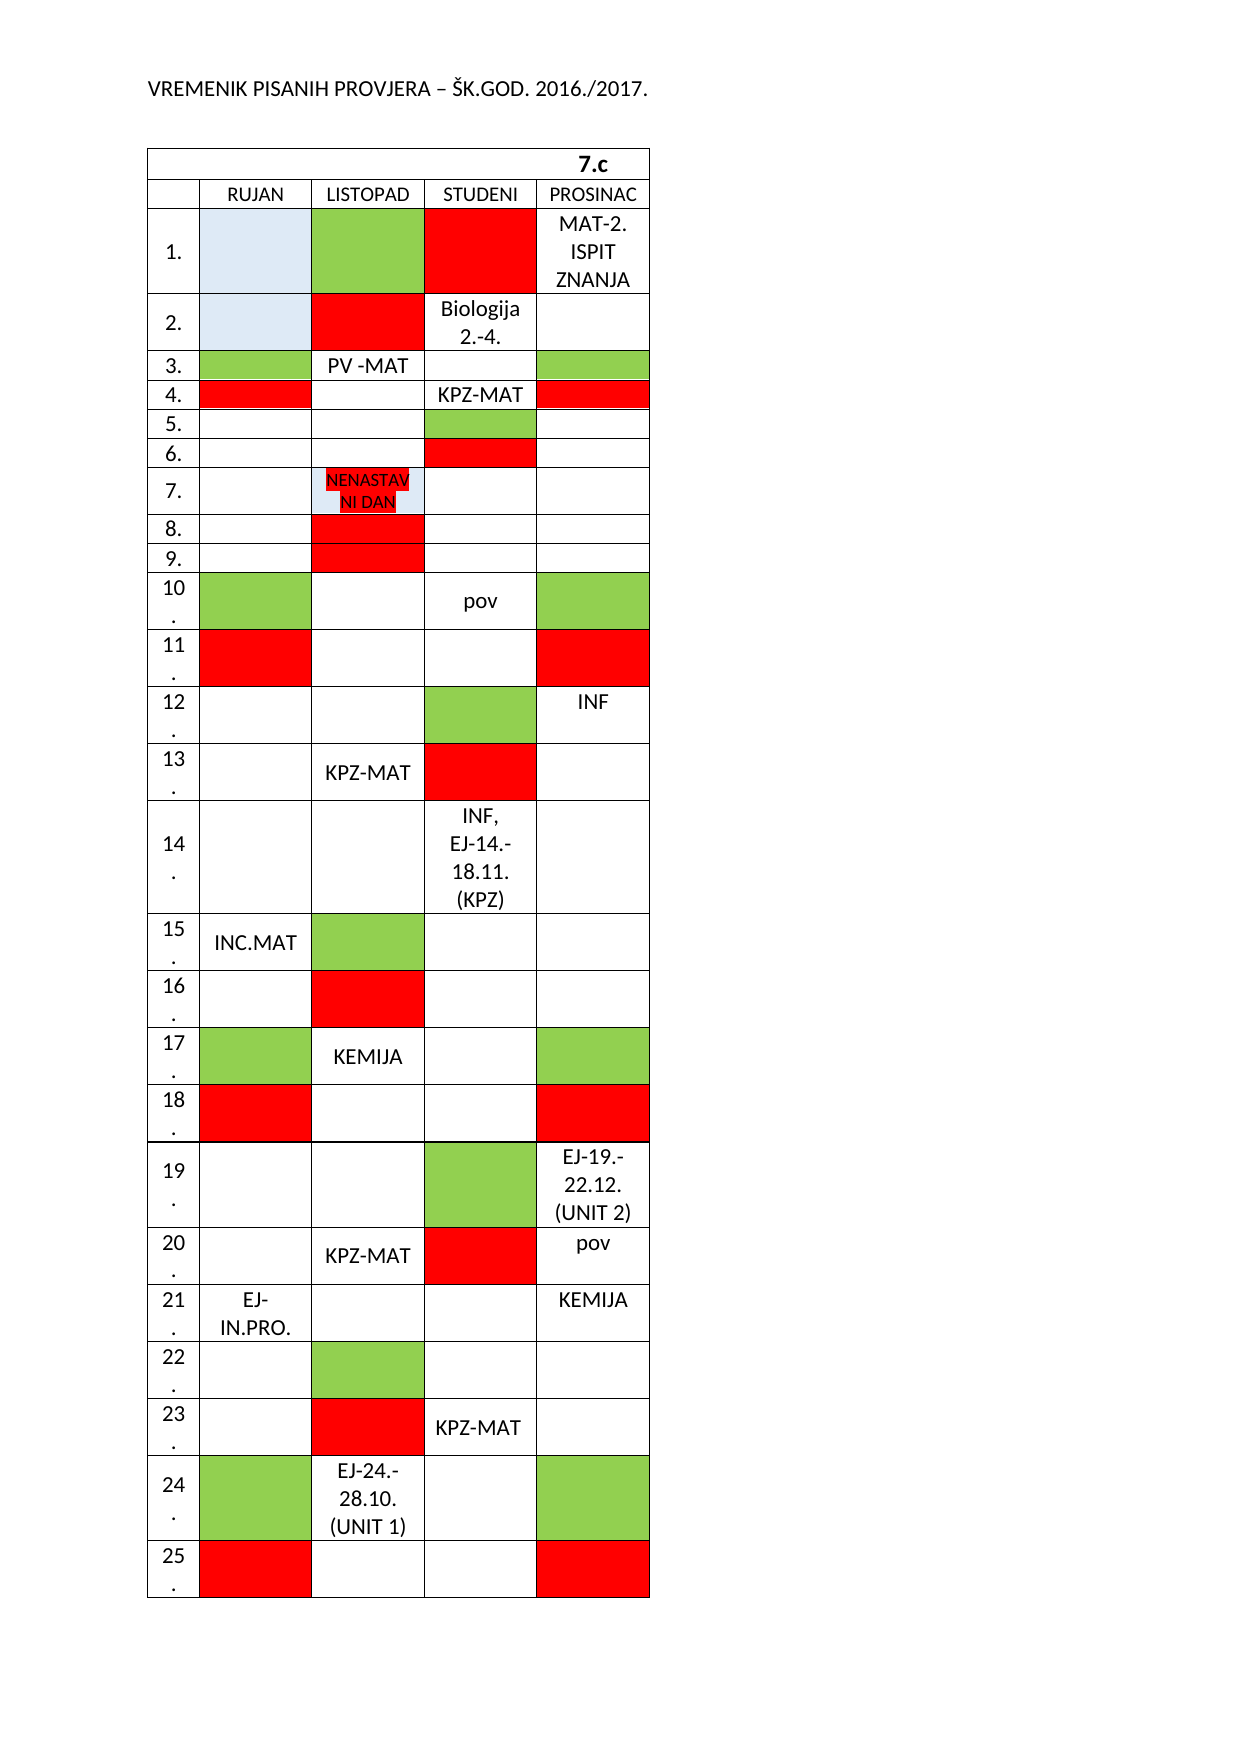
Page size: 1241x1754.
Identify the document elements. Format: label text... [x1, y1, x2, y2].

table_cell [200, 687, 311, 743]
table_cell 18. [148, 1085, 199, 1141]
table_cell 11. [148, 630, 199, 686]
table_cell [200, 439, 311, 467]
table_cell [312, 1285, 424, 1341]
table_cell [537, 801, 649, 913]
table_cell [312, 209, 424, 293]
table_cell [312, 544, 424, 572]
table_cell 10. [148, 573, 199, 629]
table_cell 15. [148, 914, 199, 970]
table_cell PROSINAC [537, 180, 649, 208]
table_cell [425, 744, 536, 800]
table_cell MAT-2. ISPIT ZNANJA [537, 209, 649, 293]
table_cell [537, 515, 649, 543]
table_cell [425, 1456, 536, 1540]
table_cell PV -MAT [312, 351, 424, 379]
table_cell [200, 1456, 311, 1540]
table_cell 21. [148, 1285, 199, 1341]
table_cell 20. [148, 1228, 199, 1284]
table_cell 25. [148, 1541, 199, 1597]
table_cell [537, 410, 649, 438]
table_cell [425, 209, 536, 293]
table_cell [312, 914, 424, 970]
table_cell [312, 294, 424, 350]
table_cell [425, 687, 536, 743]
table_cell [537, 468, 649, 513]
table_cell [200, 410, 311, 438]
table_cell 17. [148, 1028, 199, 1084]
table_header 7.c [537, 149, 649, 179]
table_cell [537, 1399, 649, 1455]
table_cell 19. [148, 1143, 199, 1227]
table_cell KPZ-MAT [312, 1228, 424, 1284]
table_cell 1. [148, 209, 199, 293]
table_cell [312, 1342, 424, 1398]
table_cell [200, 573, 311, 629]
table_cell [148, 180, 199, 208]
table_cell [537, 1085, 649, 1141]
table_cell 8. [148, 515, 199, 543]
table_cell [425, 1143, 536, 1227]
table_cell [200, 294, 311, 350]
table_cell 16. [148, 971, 199, 1027]
table_cell [312, 1085, 424, 1141]
table_header [148, 149, 312, 179]
table_cell [425, 630, 536, 686]
table_cell [312, 515, 424, 543]
table_cell KPZ-MAT [425, 1399, 536, 1455]
table_cell 14. [148, 801, 199, 913]
table_cell [200, 381, 311, 408]
table_cell [200, 1028, 311, 1084]
table_cell [425, 1342, 536, 1398]
table_cell [312, 439, 424, 467]
table_cell [200, 801, 311, 913]
table_header [424, 149, 537, 179]
table_cell [200, 1399, 311, 1455]
table_cell [425, 971, 536, 1027]
table_cell [537, 294, 649, 350]
table_cell [200, 1085, 311, 1141]
table_cell [425, 468, 536, 513]
table_cell [425, 1085, 536, 1141]
table_cell pov [537, 1228, 649, 1284]
table_cell [200, 515, 311, 543]
table_header [312, 149, 424, 179]
table_cell [425, 914, 536, 970]
table_cell [537, 351, 649, 379]
table_cell [312, 971, 424, 1027]
table_cell [312, 1399, 424, 1455]
table_cell 13. [148, 744, 199, 800]
table_cell [312, 573, 424, 629]
table_cell [537, 971, 649, 1027]
table_cell [425, 515, 536, 543]
table_cell 5. [148, 410, 199, 438]
table_cell KEMIJA [312, 1028, 424, 1084]
table_cell STUDENI [425, 180, 536, 208]
table_cell 6. [148, 439, 199, 467]
table_cell [425, 439, 536, 467]
table_cell [200, 468, 311, 513]
table_cell 4. [148, 381, 199, 408]
table_cell 7. [148, 468, 199, 513]
table_cell 22. [148, 1342, 199, 1398]
table_cell [312, 801, 424, 913]
table_cell [425, 1541, 536, 1597]
table_cell [537, 381, 649, 408]
table_cell 12. [148, 687, 199, 743]
table_cell LISTOPAD [312, 180, 424, 208]
table_cell [312, 381, 424, 408]
table_cell [425, 351, 536, 379]
table_cell 24. [148, 1456, 199, 1540]
table_cell [200, 1541, 311, 1597]
table_cell 9. [148, 544, 199, 572]
table_cell [425, 1285, 536, 1341]
table_cell KEMIJA [537, 1285, 649, 1341]
table_cell KPZ-MAT [425, 381, 536, 408]
table_cell [312, 1541, 424, 1597]
table_cell [537, 1541, 649, 1597]
table_cell [312, 687, 424, 743]
table_cell [200, 971, 311, 1027]
table_cell [200, 1143, 311, 1227]
table_cell [312, 630, 424, 686]
table_cell [537, 1456, 649, 1540]
table_cell EJ-19.-22.12.(UNIT 2) [537, 1143, 649, 1227]
table_cell [312, 1143, 424, 1227]
table_cell [200, 630, 311, 686]
table_cell [537, 630, 649, 686]
table_cell [200, 351, 311, 379]
table_cell [200, 544, 311, 572]
table_cell [537, 1342, 649, 1398]
table_cell [537, 439, 649, 467]
table_cell [425, 1028, 536, 1084]
table_cell EJ-IN.PRO. [200, 1285, 311, 1341]
table_cell [537, 1028, 649, 1084]
table_cell NENASTAVNI DAN [312, 468, 340, 513]
table_cell [537, 573, 649, 629]
table_cell [200, 744, 311, 800]
table_cell [200, 1228, 311, 1284]
table_cell Biologija 2.-4. [425, 294, 536, 350]
table_cell [537, 914, 649, 970]
table_cell [425, 410, 536, 438]
table_cell KPZ-MAT [312, 744, 424, 800]
table_cell NENASTAVNI DAN [396, 468, 424, 513]
table_cell [425, 1228, 536, 1284]
table_cell 23. [148, 1399, 199, 1455]
table_cell EJ-24.-28.10.(UNIT 1) [312, 1456, 424, 1540]
table_cell [200, 209, 311, 293]
table_cell INC.MAT [200, 914, 311, 970]
table_cell [312, 410, 424, 438]
table_cell [425, 544, 536, 572]
table_cell RUJAN [200, 180, 311, 208]
table_cell pov [425, 573, 536, 629]
table_cell [537, 544, 649, 572]
table_cell 3. [148, 351, 199, 379]
table_cell INF, EJ-14.-18.11.(KPZ) [425, 801, 536, 913]
table_cell 2. [148, 294, 199, 350]
table_cell INF [537, 687, 649, 743]
table_cell [537, 744, 649, 800]
table_cell [200, 1342, 311, 1398]
